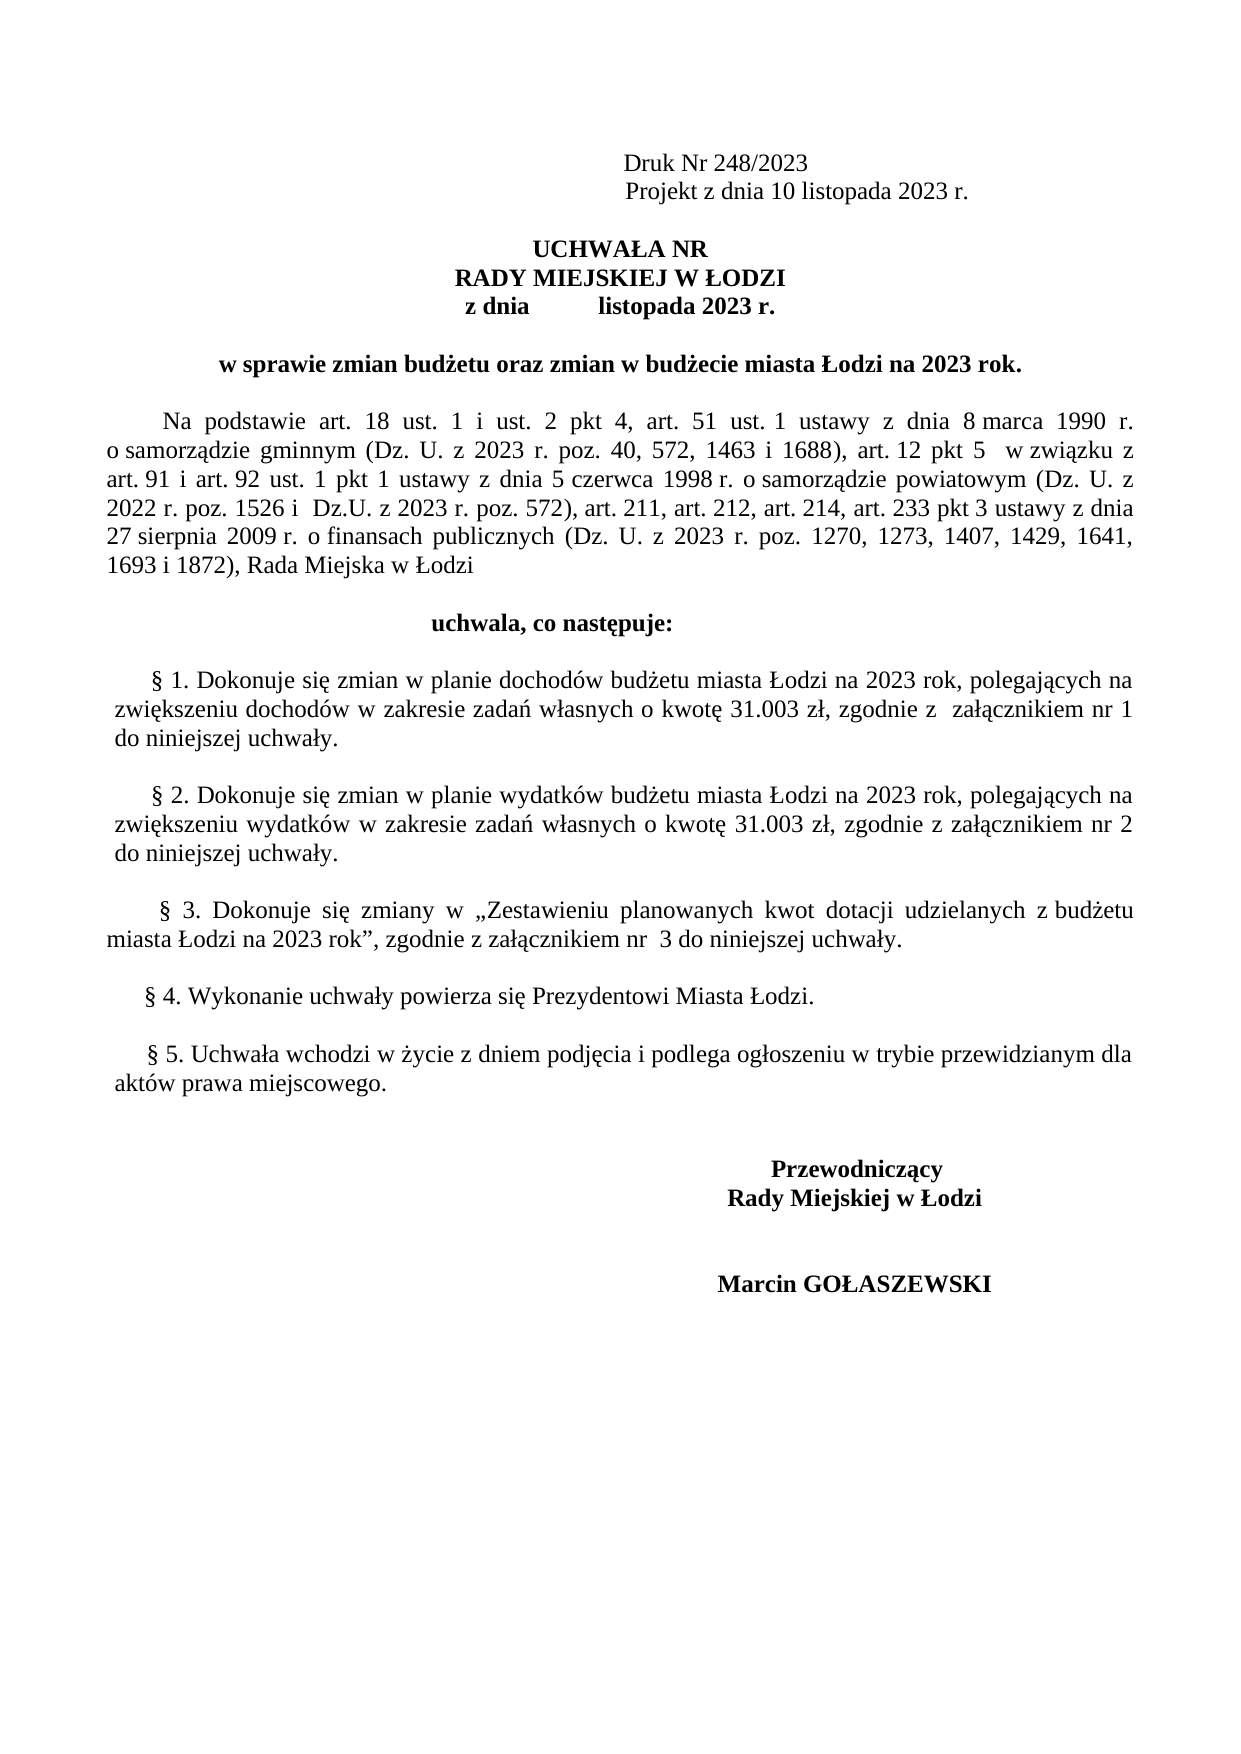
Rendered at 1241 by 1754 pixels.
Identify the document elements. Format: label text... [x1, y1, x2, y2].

text uchwala, co następuje: [106, 608, 1134, 636]
text § 2. Dokonuje się zmian w planie wydatków budżetu miasta Łodzi na 2023 rok, polegających na zwiększeniu wydatków w zakresie zadań własnych o kwotę 31.003 zł, zgodnie z załącznikiem nr 2 do niniejszej uchwały. [114, 780, 1134, 866]
text z dnia listopada 2023 r. [106, 291, 1134, 320]
subtitle Przewodniczący [106, 1154, 1134, 1183]
text § 1. Dokonuje się zmian w planie dochodów budżetu miasta Łodzi na 2023 rok, polegających na zwiększeniu dochodów w zakresie zadań własnych o kwotę 31.003 zł, zgodnie z załącznikiem nr 1 do niniejszej uchwały. [114, 665, 1134, 751]
text w sprawie zmian budżetu oraz zmian w budżecie miasta Łodzi na 2023 rok. [106, 349, 1134, 378]
text Marcin GOŁASZEWSKI [106, 1269, 1134, 1298]
title Projekt z dnia 10 listopada 2023 r. [106, 176, 1134, 205]
text RADY MIEJSKIEJ W ŁODZI [106, 263, 1134, 291]
title Druk Nr 248/2023 [106, 148, 1134, 176]
text § 3. Dokonuje się zmiany w „Zestawieniu planowanych kwot dotacji udzielanych z budżetu miasta Łodzi na 2023 rok”, zgodnie z załącznikiem nr 3 do niniejszej uchwały. [106, 895, 1134, 953]
text § 5. Uchwała wchodzi w życie z dniem podjęcia i podlega ogłoszeniu w trybie przewidzianym dla aktów prawa miejscowego. [114, 1039, 1134, 1096]
text § 4. Wykonanie uchwały powierza się Prezydentowi Miasta Łodzi. [106, 981, 1134, 1010]
text UCHWAŁA NR [106, 234, 1134, 263]
subtitle Rady Miejskiej w Łodzi [106, 1183, 1134, 1211]
text Na podstawie art. 18 ust. 1 i ust. 2 pkt 4, art. 51 ust. 1 ustawy z dnia 8 marca 1990 r. o samorządzie gminnym (Dz. U. z 2023 r. poz. 40, 572, 1463 i 1688), art. 12 pkt 5 w związku z art. 91 i art. 92 ust. 1 pkt 1 ustawy z dnia 5 czerwca 1998 r. o samorządzie powiatowym (Dz. U. z 2022 r. poz. 1526 i Dz.U. z 2023 r. poz. 572), art. 211, art. 212, art. 214, art. 233 pkt 3 ustawy z dnia 27 sierpnia 2009 r. o finansach publicznych (Dz. U. z 2023 r. poz. 1270, 1273, 1407, 1429, 1641, 1693 i 1872), Rada Miejska w Łodzi [106, 406, 1134, 579]
